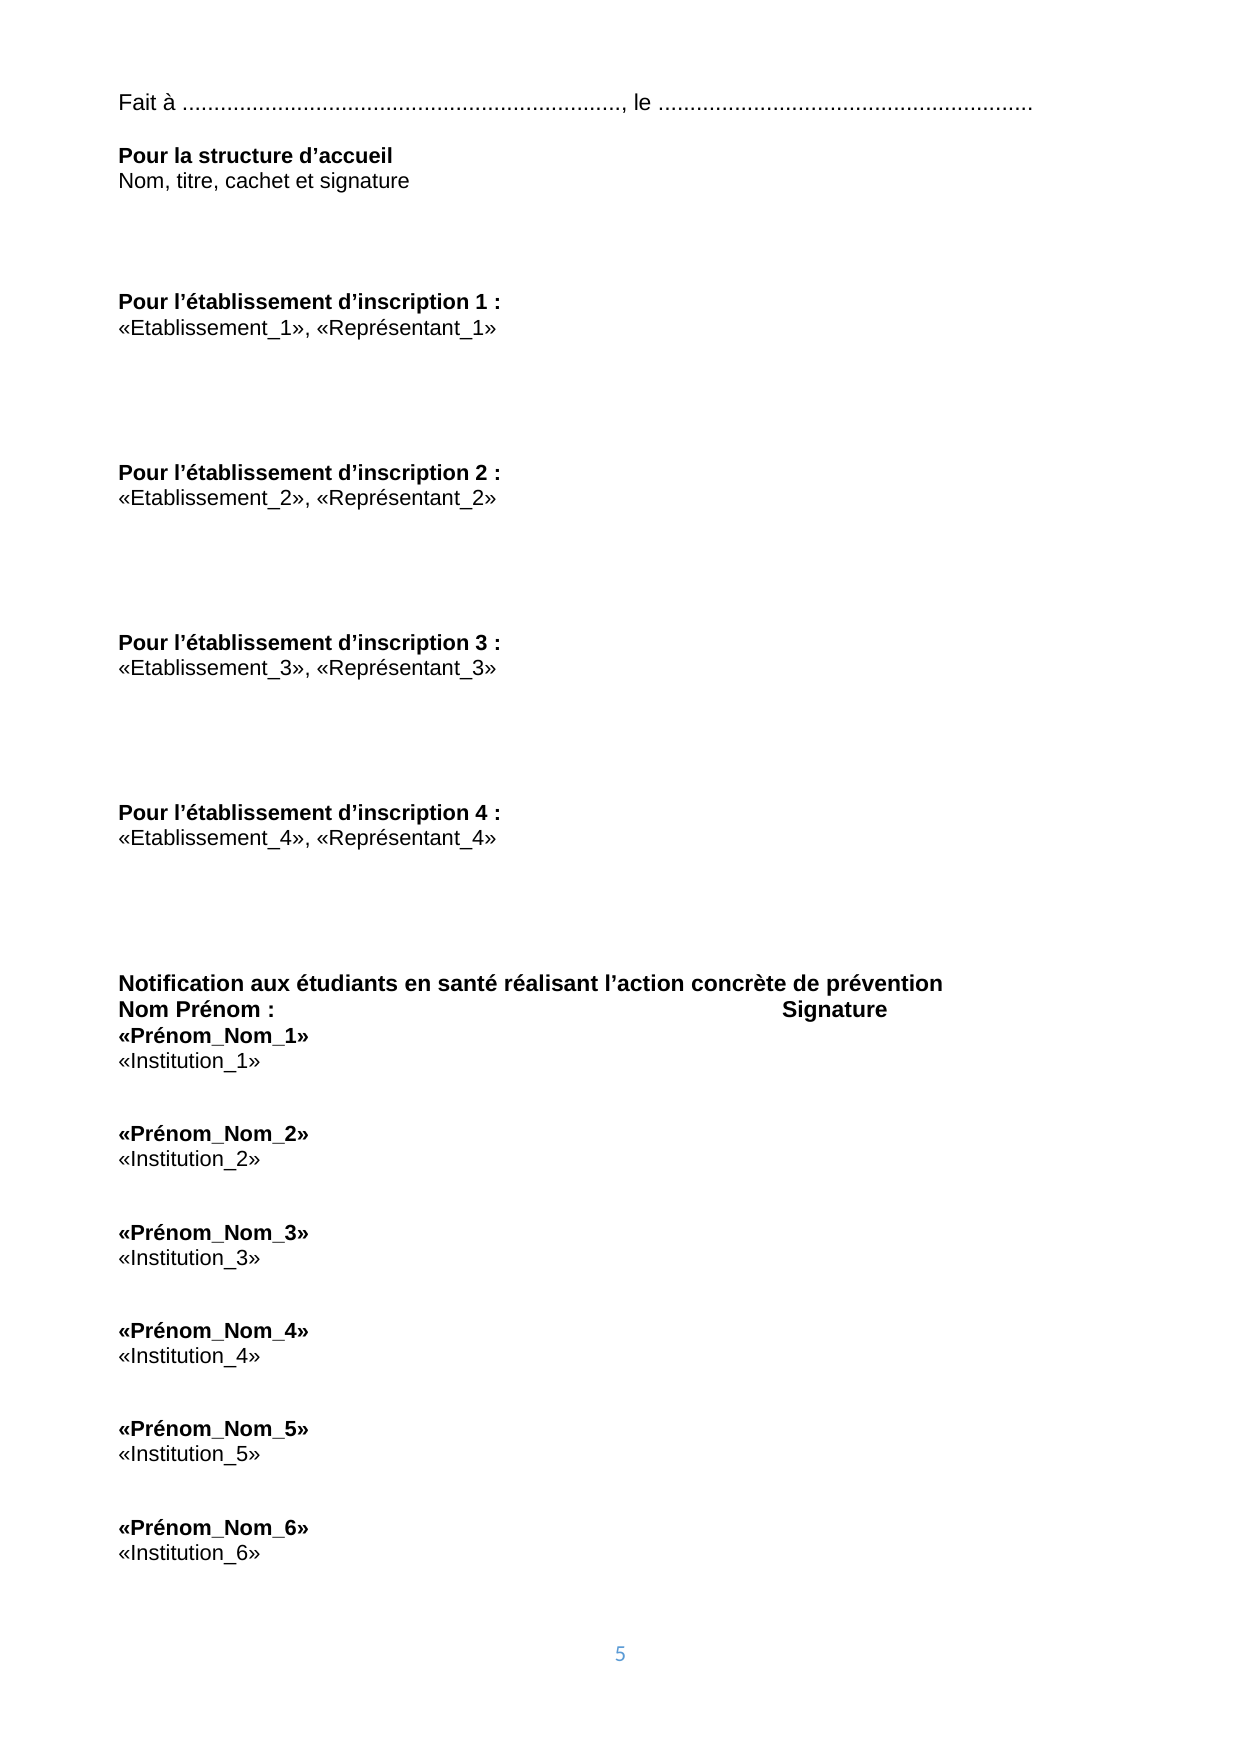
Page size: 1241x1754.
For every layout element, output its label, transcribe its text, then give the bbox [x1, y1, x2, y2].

text «Institution_1» [118, 1048, 1122, 1073]
text «Etablissement_1», «Représentant_1» [118, 314, 1122, 340]
text «Prénom_Nom_5» [118, 1416, 1122, 1441]
text «Prénom_Nom_2» [118, 1121, 1122, 1146]
text Pour l’établissement d’inscription 1 : [118, 289, 1122, 314]
text Pour la structure d’accueil [118, 143, 1122, 168]
text «Prénom_Nom_1» [118, 1023, 1122, 1048]
text Fait à ....................................................................., le ........................................................... [118, 89, 1122, 143]
text «Etablissement_2», «Représentant_2» [118, 485, 1122, 510]
text «Institution_2» [118, 1146, 1122, 1172]
text «Etablissement_3», «Représentant_3» [118, 655, 1122, 680]
text «Prénom_Nom_4» [118, 1318, 1122, 1343]
text Pour l’établissement d’inscription 2 : [118, 459, 1122, 485]
text Pour l’établissement d’inscription 4 : [118, 800, 1122, 825]
text «Institution_4» [118, 1343, 1122, 1368]
text «Institution_3» [118, 1245, 1122, 1270]
text Nom, titre, cachet et signature [118, 168, 1122, 193]
text Notification aux étudiants en santé réalisant l’action concrète de prévention [118, 970, 1122, 996]
text «Institution_5» [118, 1441, 1122, 1467]
text Pour l’établissement d’inscription 3 : [118, 630, 1122, 655]
text «Institution_6» [118, 1540, 1122, 1565]
text «Prénom_Nom_3» [118, 1219, 1122, 1245]
text «Etablissement_4», «Représentant_4» [118, 825, 1122, 850]
text «Prénom_Nom_6» [118, 1514, 1122, 1540]
text Nom Prénom : Signature [118, 996, 1122, 1023]
